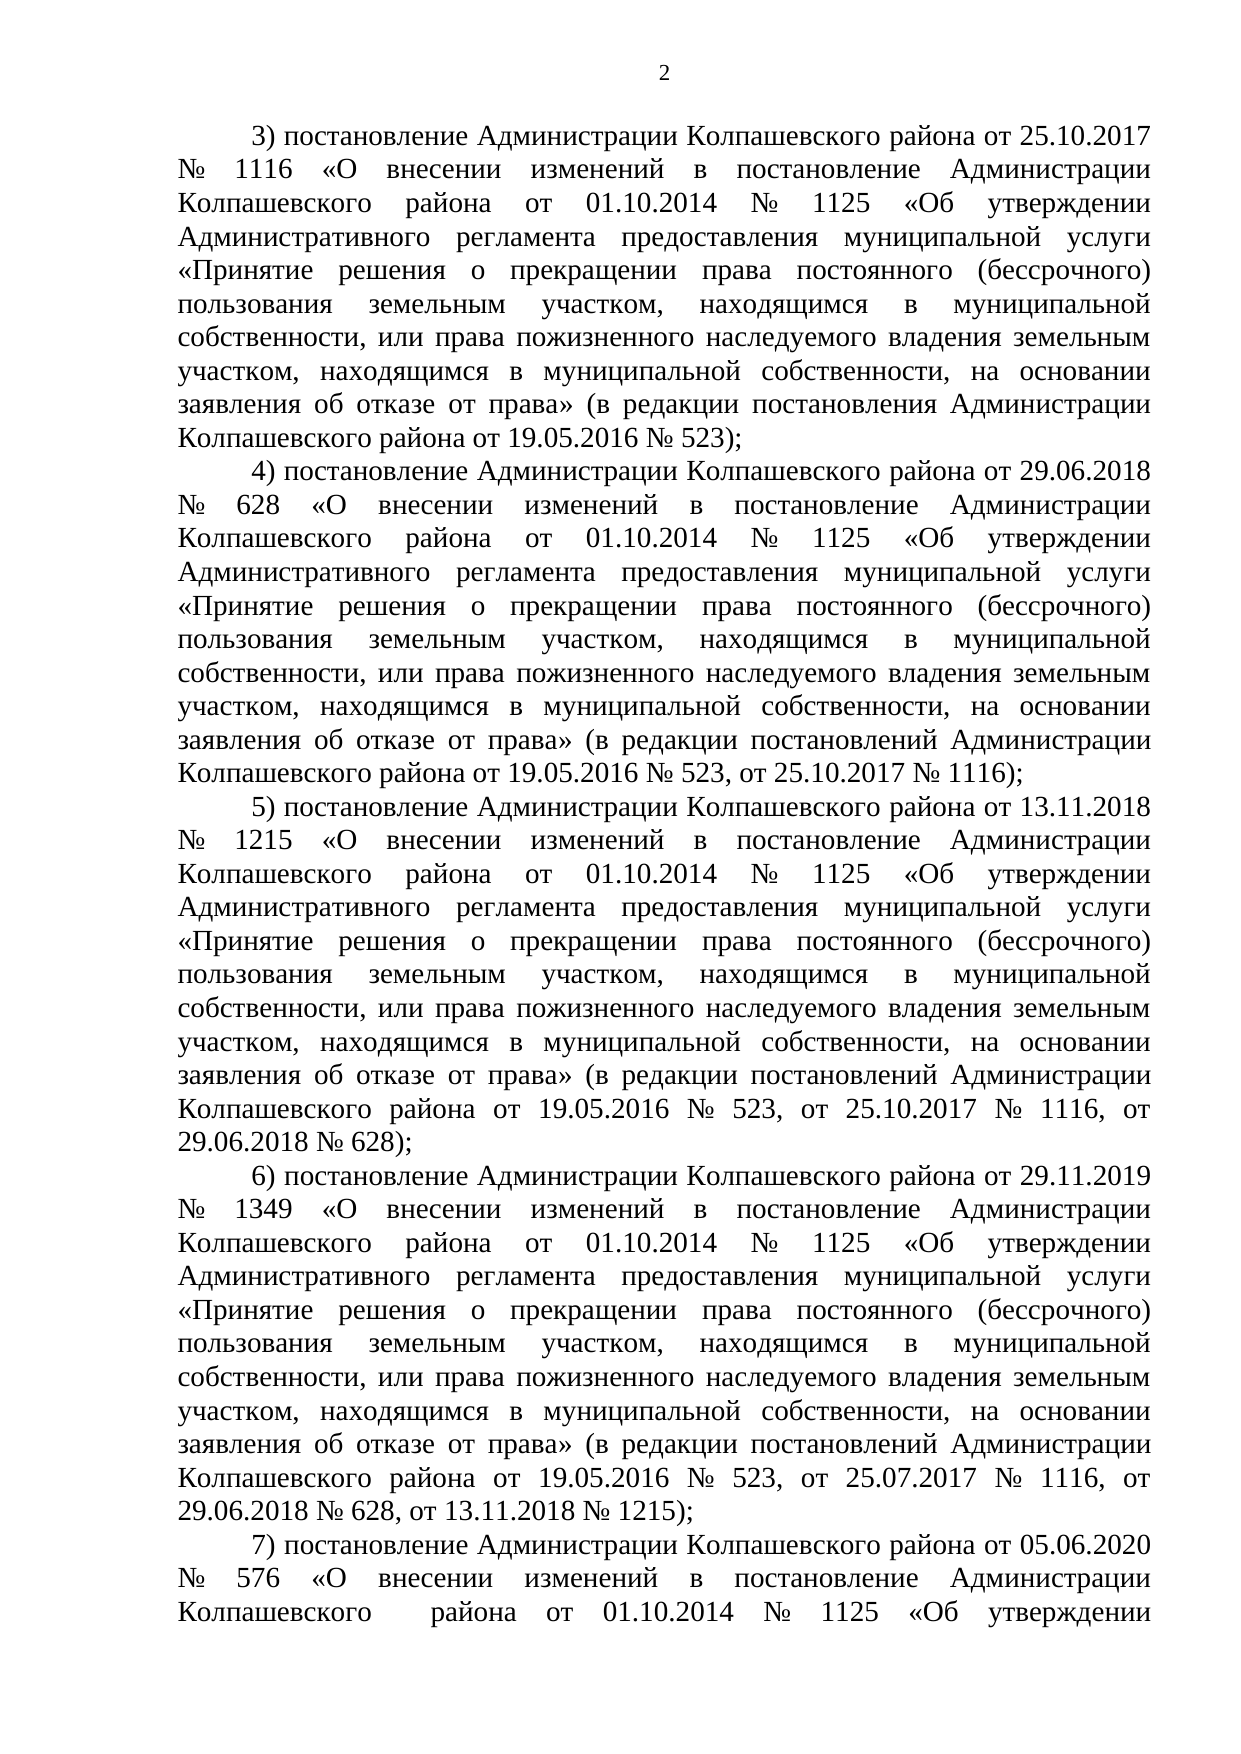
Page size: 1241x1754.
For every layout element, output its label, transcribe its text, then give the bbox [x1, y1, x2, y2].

text 6) постановление Администрации Колпашевского района от 29.11.2019 № 1349 «О внесении изменений в постановление Администрации Колпашевского района от 01.10.2014 № 1125 «Об утверждении Административного регламента предоставления муниципальной услуги «Принятие решения о прекращении права постоянного (бессрочного) пользования земельным участком, находящимся в муниципальной собственности, или права пожизненного наследуемого владения земельным участком, находящимся в муниципальной собственности, на основании заявления об отказе от права» (в редакции постановлений Администрации Колпашевского района от 19.05.2016 № 523, от 25.07.2017 № 1116, от 29.06.2018 № 628, от 13.11.2018 № 1215); [177, 1158, 1152, 1527]
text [177, 1527, 1152, 1627]
text 5) постановление Администрации Колпашевского района от 13.11.2018 № 1215 «О внесении изменений в постановление Администрации Колпашевского района от 01.10.2014 № 1125 «Об утверждении Административного регламента предоставления муниципальной услуги «Принятие решения о прекращении права постоянного (бессрочного) пользования земельным участком, находящимся в муниципальной собственности, или права пожизненного наследуемого владения земельным участком, находящимся в муниципальной собственности, на основании заявления об отказе от права» (в редакции постановлений Администрации Колпашевского района от 19.05.2016 № 523, от 25.10.2017 № 1116, от 29.06.2018 № 628); [177, 789, 1152, 1158]
text 4) постановление Администрации Колпашевского района от 29.06.2018 № 628 «О внесении изменений в постановление Администрации Колпашевского района от 01.10.2014 № 1125 «Об утверждении Административного регламента предоставления муниципальной услуги «Принятие решения о прекращении права постоянного (бессрочного) пользования земельным участком, находящимся в муниципальной собственности, или права пожизненного наследуемого владения земельным участком, находящимся в муниципальной собственности, на основании заявления об отказе от права» (в редакции постановлений Администрации Колпашевского района от 19.05.2016 № 523, от 25.10.2017 № 1116); [177, 453, 1152, 789]
text 3) постановление Администрации Колпашевского района от 25.10.2017 № 1116 «О внесении изменений в постановление Администрации Колпашевского района от 01.10.2014 № 1125 «Об утверждении Административного регламента предоставления муниципальной услуги «Принятие решения о прекращении права постоянного (бессрочного) пользования земельным участком, находящимся в муниципальной собственности, или права пожизненного наследуемого владения земельным участком, находящимся в муниципальной собственности, на основании заявления об отказе от права» (в редакции постановления Администрации Колпашевского района от 19.05.2016 № 523); [177, 118, 1152, 453]
